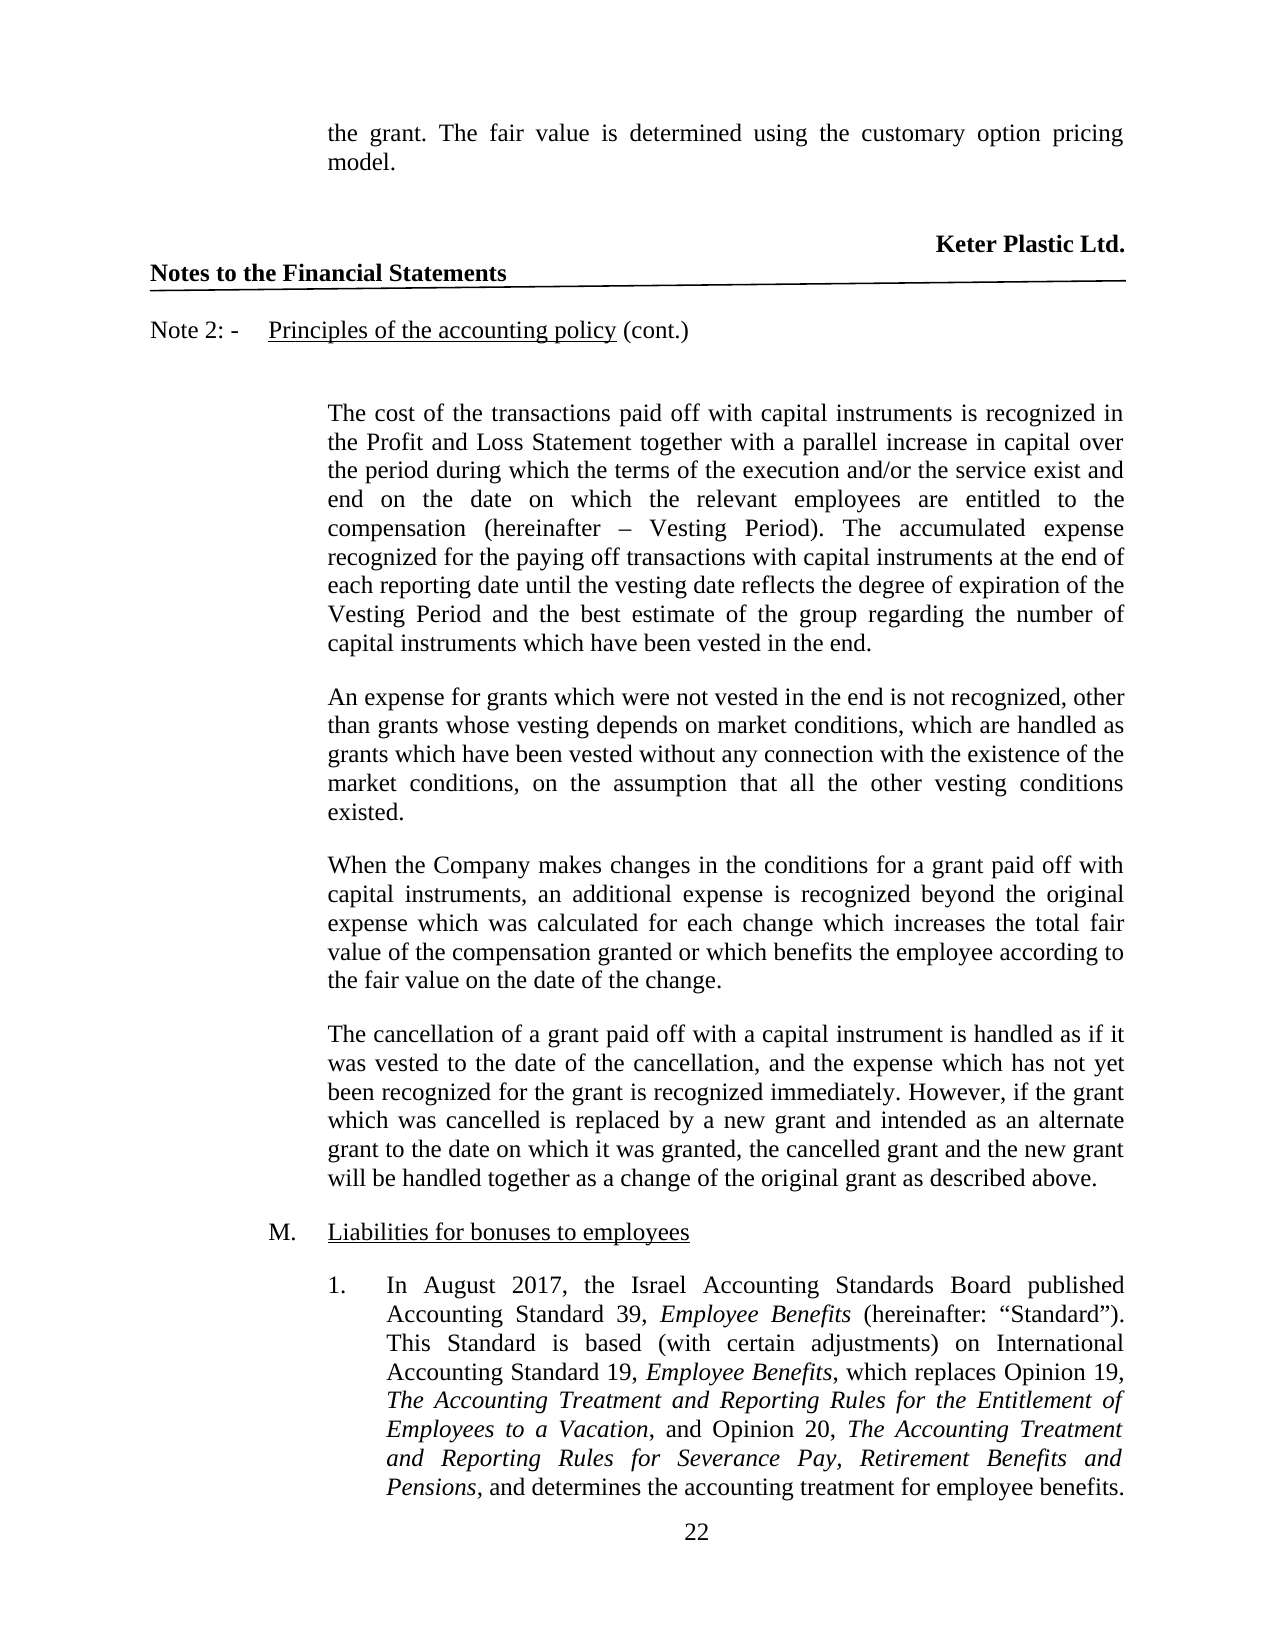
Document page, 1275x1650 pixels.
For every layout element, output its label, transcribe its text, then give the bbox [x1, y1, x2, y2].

list M. Liabilities for bonuses to employees [268, 1217, 1125, 1246]
list The cancellation of a grant paid off with a capital instrument is handled as if it was vested to the date of the cancellation, and the expense which has not yet been recognized for the grant is recognized immediately. However, if the grant which was cancelled is replaced by a new grant and intended as an alternate grant to the date on which it was granted, the cancelled grant and the new grant will be handled together as a change of the original grant as described above. [268, 1019, 1125, 1192]
list Keter Plastic Ltd. [365, 229, 1125, 258]
list When the Company makes changes in the conditions for a grant paid off with capital instruments, an additional expense is recognized beyond the original expense which was calculated for each change which increases the total fair value of the compensation granted or which benefits the employee according to the fair value on the date of the change. [268, 851, 1125, 994]
list Note 2: - Principles of the accounting policy (cont.) [150, 316, 1125, 344]
list An expense for grants which were not vested in the end is not recognized, other than grants whose vesting depends on market conditions, which are handled as grants which have been vested without any connection with the existence of the market conditions, on the assumption that all the other vesting conditions existed. [268, 682, 1125, 826]
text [209, 118, 1125, 176]
list 1. In August 2017, the Israel Accounting Standards Board published Accounting Standard 39, Employee Benefits (hereinafter: “Standard”). This Standard is based (with certain adjustments) on International Accounting Standard 19, Employee Benefits, which replaces Opinion 19, The Accounting Treatment and Reporting Rules for the Entitlement of Employees to a Vacation, and Opinion 20, The Accounting Treatment and Reporting Rules for Severance Pay, Retirement Benefits and Pensions, and determines the accounting treatment for employee benefits. [327, 1271, 1125, 1501]
list Notes to the Financial Statements [150, 258, 1125, 287]
list The cost of the transactions paid off with capital instruments is recognized in the Profit and Loss Statement together with a parallel increase in capital over the period during which the terms of the execution and/or the service exist and end on the date on which the relevant employees are entitled to the compensation (hereinafter – Vesting Period). The accumulated expense recognized for the paying off transactions with capital instruments at the end of each reporting date until the vesting date reflects the degree of expiration of the Vesting Period and the best estimate of the group regarding the number of capital instruments which have been vested in the end. [268, 398, 1125, 657]
